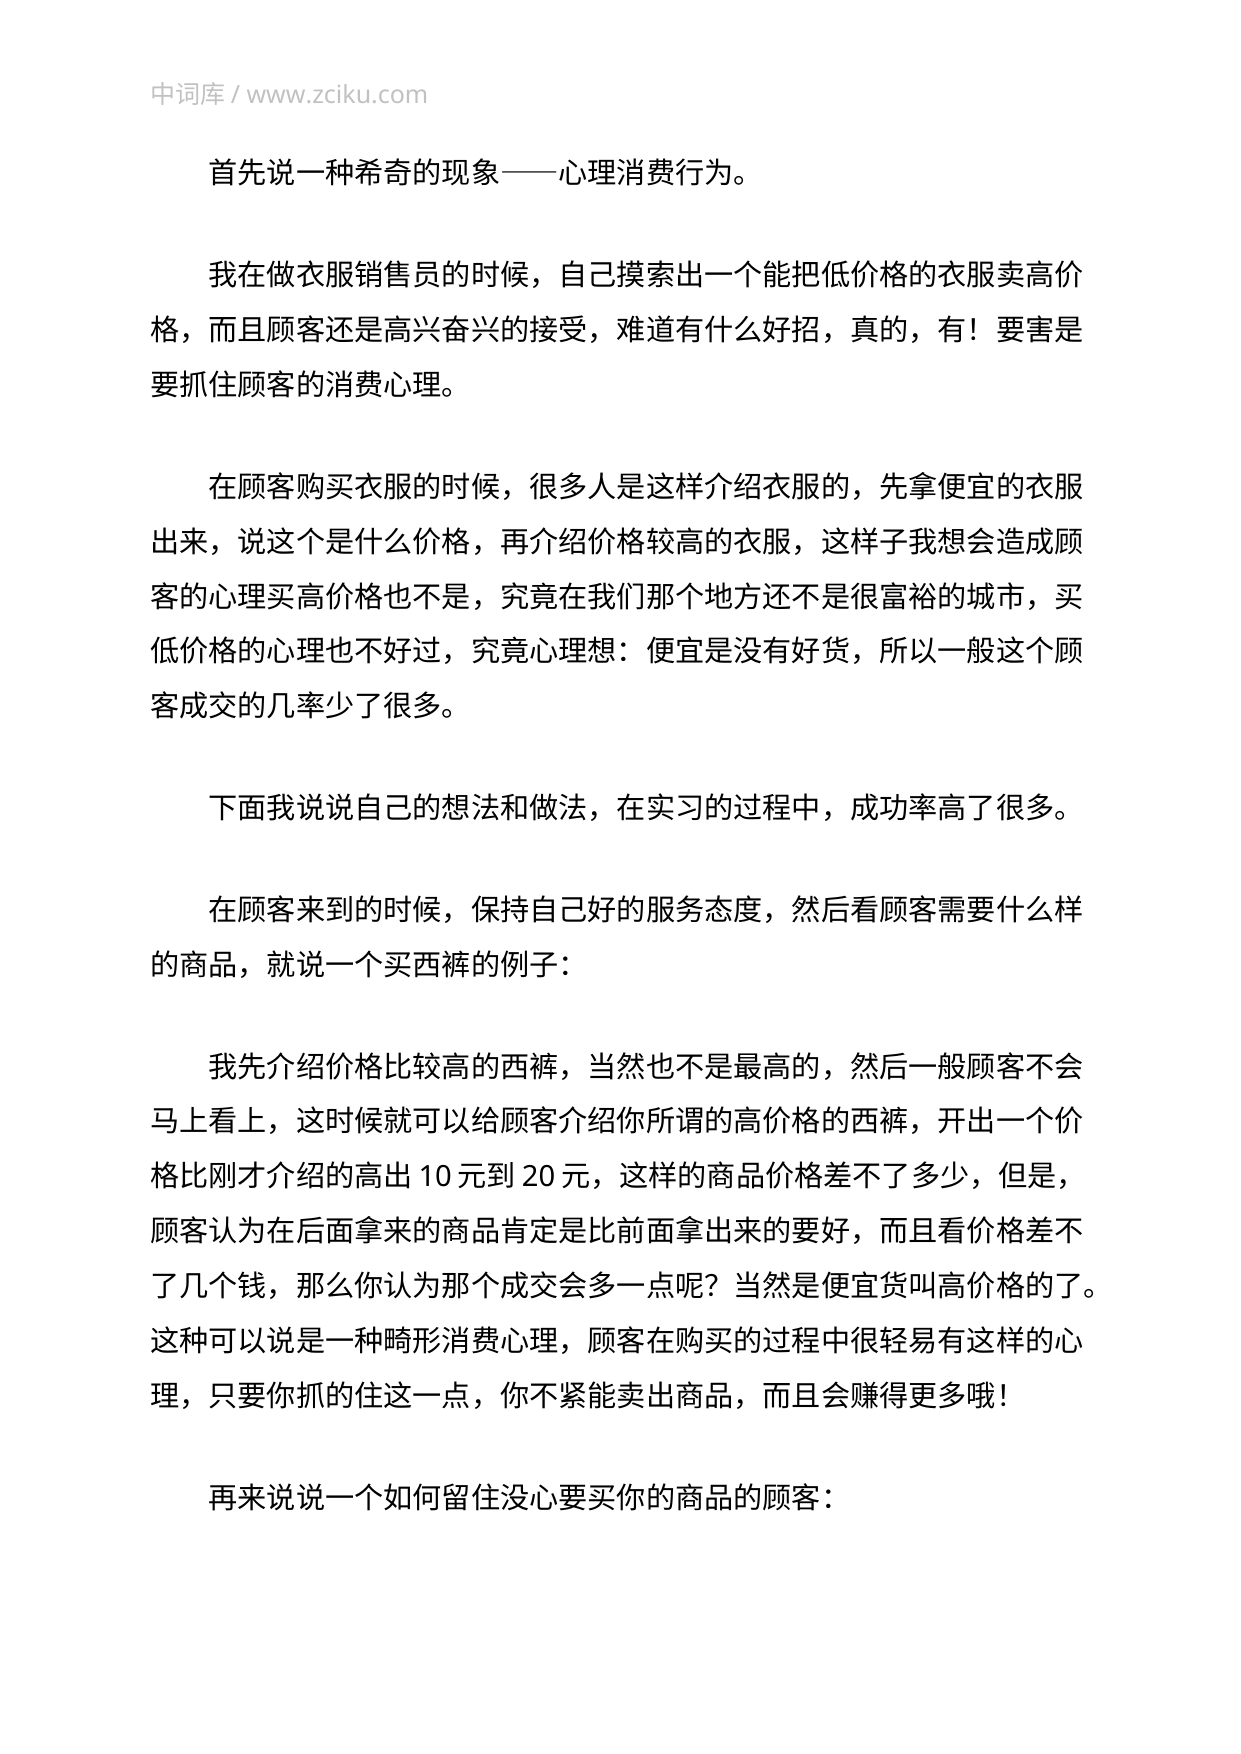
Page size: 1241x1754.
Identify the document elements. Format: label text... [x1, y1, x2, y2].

text 我在做衣服销售员的时候，自己摸索出一个能把低价格的衣服卖高价格，而且顾客还是高兴奋兴的接受，难道有什么好招，真的，有！要害是要抓住顾客的消费心理。 [150, 252, 1090, 404]
text 下面我说说自己的想法和做法，在实习的过程中，成功率高了很多。 [150, 785, 1090, 827]
text 在顾客来到的时候，保持自己好的服务态度，然后看顾客需要什么样的商品，就说一个买西裤的例子： [150, 886, 1090, 984]
text 再来说说一个如何留住没心要买你的商品的顾客： [150, 1474, 1090, 1517]
text 在顾客购买衣服的时候，很多人是这样介绍衣服的，先拿便宜的衣服出来，说这个是什么价格，再介绍价格较高的衣服，这样子我想会造成顾客的心理买高价格也不是，究竟在我们那个地方还不是很富裕的城市，买低价格的心理也不好过，究竟心理想：便宜是没有好货，所以一般这个顾客成交的几率少了很多。 [150, 463, 1090, 725]
text 我先介绍价格比较高的西裤，当然也不是最高的，然后一般顾客不会马上看上，这时候就可以给顾客介绍你所谓的高价格的西裤，开出一个价格比刚才介绍的高出10元到20元，这样的商品价格差不了多少，但是，顾客认为在后面拿来的商品肯定是比前面拿出来的要好，而且看价格差不了几个钱，那么你认为那个成交会多一点呢？当然是便宜货叫高价格的了。这种可以说是一种畸形消费心理，顾客在购买的过程中很轻易有这样的心理，只要你抓的住这一点，你不紧能卖出商品，而且会赚得更多哦！ [150, 1043, 1090, 1415]
text 首先说一种希奇的现象——心理消费行为。 [150, 150, 1090, 192]
